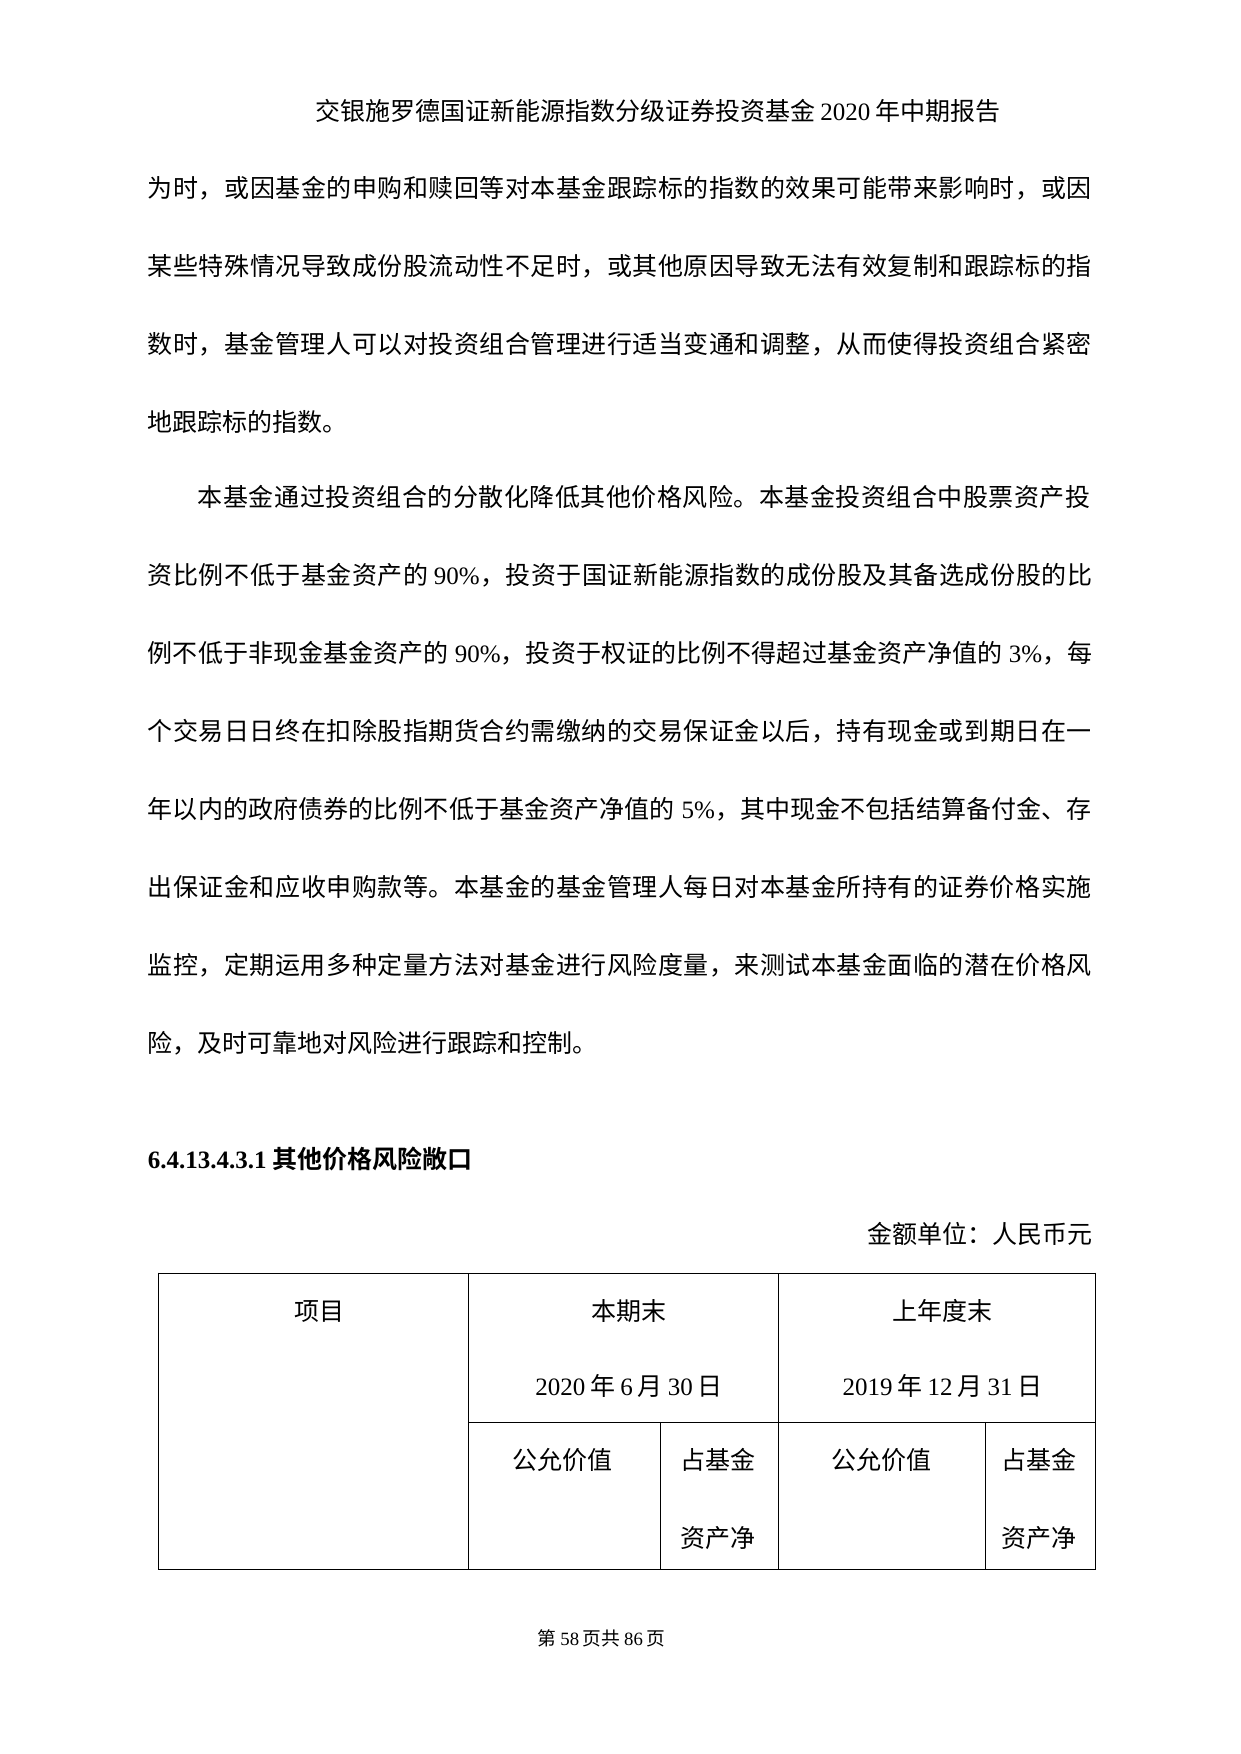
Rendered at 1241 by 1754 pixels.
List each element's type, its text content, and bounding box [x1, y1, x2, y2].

text 本基金通过投资组合的分散化降低其他价格风险。本基金投资组合中股票资产投资比例不低于基金资产的90%，投资于国证新能源指数的成份股及其备选成份股的比例不低于非现金基金资产的90%，投资于权证的比例不得超过基金资产净值的3%，每个交易日日终在扣除股指期货合约需缴纳的交易保证金以后，持有现金或到期日在一年以内的政府债券的比例不低于基金资产净值的5%，其中现金不包括结算备付金、存出保证金和应收申购款等。本基金的基金管理人每日对本基金所持有的证券价格实施监控，定期运用多种定量方法对基金进行风险度量，来测试本基金面临的潜在价格风险，及时可靠地对风险进行跟踪和控制。 [148, 463, 1092, 1074]
table_cell 公允价值 [469, 1423, 660, 1569]
table_header 项目 [159, 1274, 468, 1569]
table_header 本期末 2020年6月30日 [469, 1274, 778, 1422]
text 6.4.13.4.3.1 其他价格风险敞口 [148, 1125, 1092, 1190]
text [148, 154, 1092, 453]
table_cell 占基金资产净值比例(%) [661, 1423, 778, 1569]
table_cell 占基金资产净值比例(%) [986, 1423, 1095, 1569]
table_header 上年度末 2019年12月31日 [779, 1274, 1095, 1422]
text 金额单位：人民币元 [149, 1200, 1092, 1265]
table_cell 公允价值 [779, 1423, 985, 1569]
